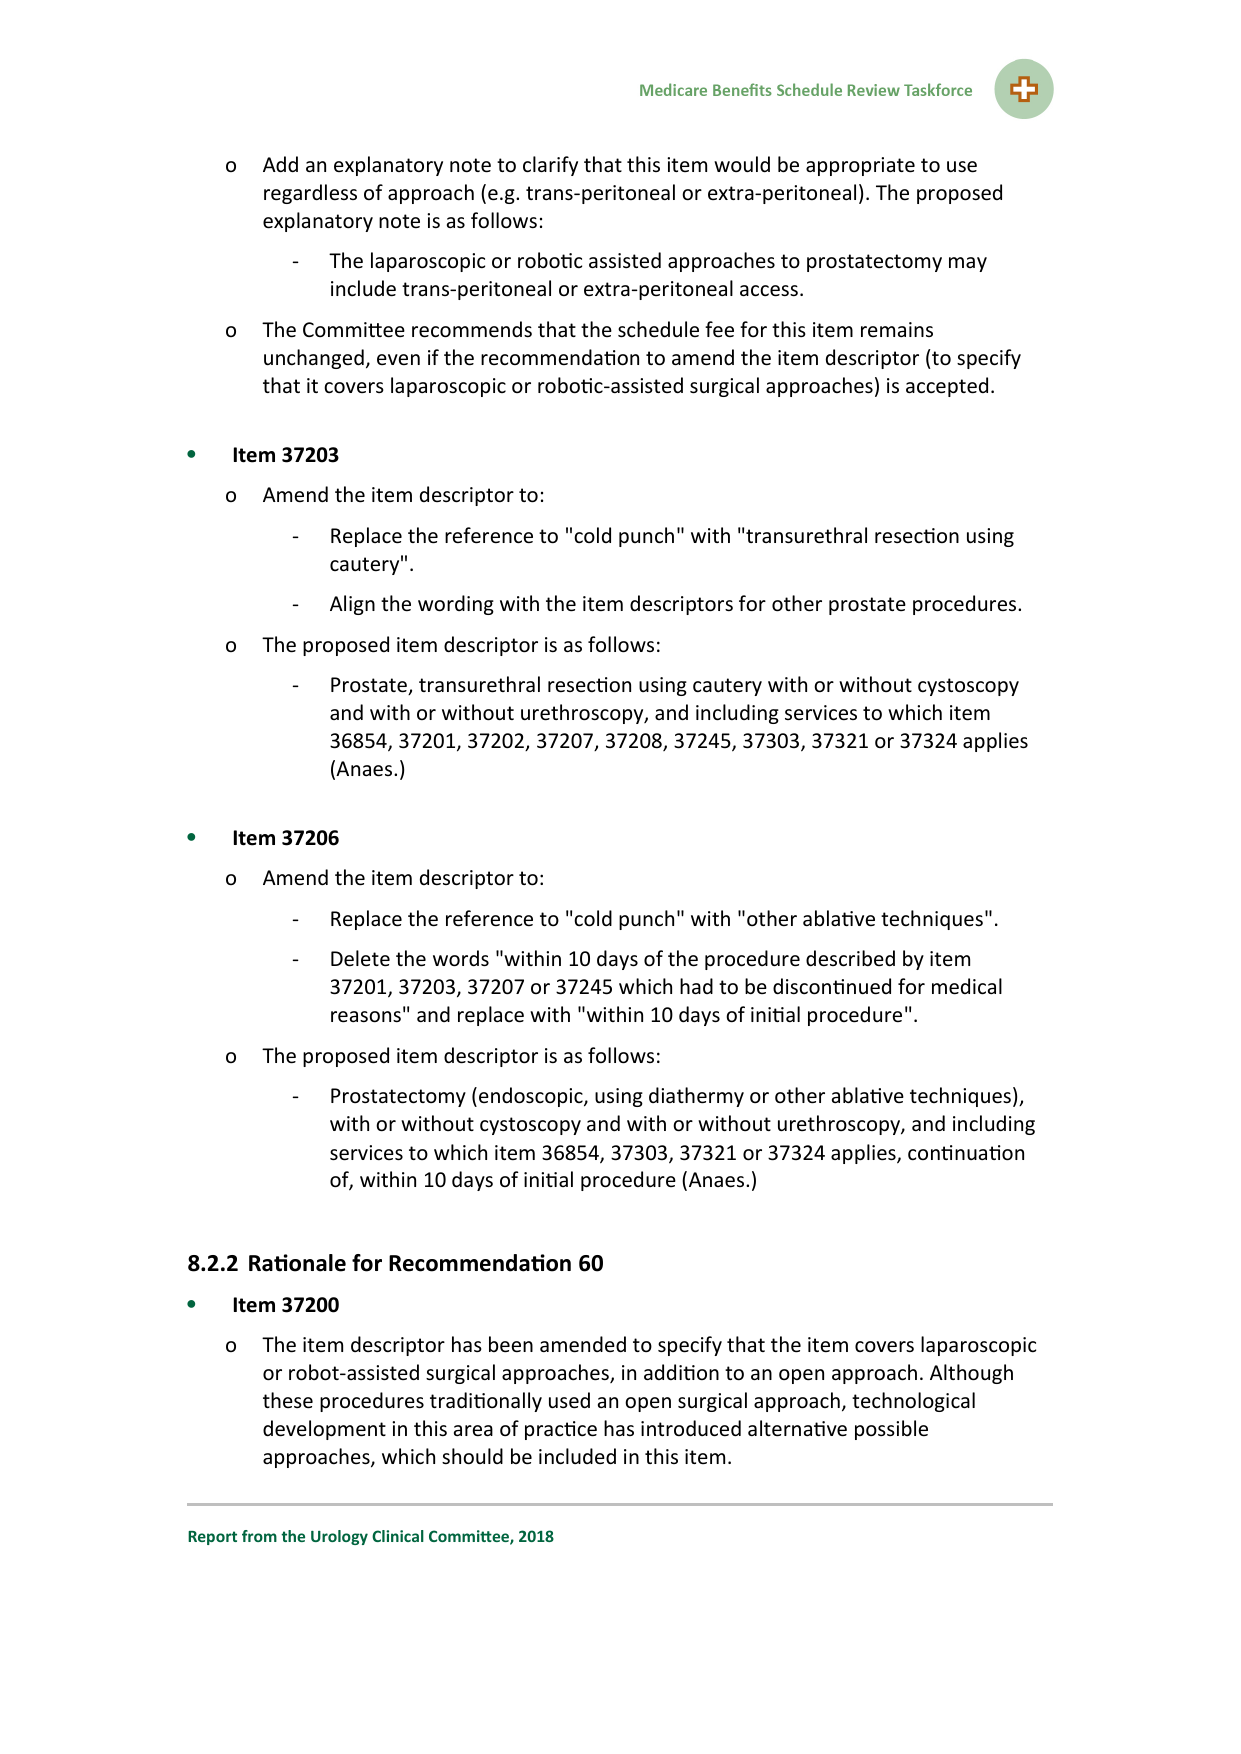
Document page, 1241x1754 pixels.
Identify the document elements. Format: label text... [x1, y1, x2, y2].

text The laparoscopic or robotic assisted approaches to prostatectomy may include trans-peritoneal or extra-peritoneal access. [292, 247, 1038, 303]
text Replace the reference to "cold punch" with "transurethral resection using cautery". [292, 521, 1038, 577]
text Item 37203 [187, 440, 1053, 468]
text Item 37206 [187, 823, 1053, 851]
text Align the wording with the item descriptors for other prostate procedures. [292, 589, 1038, 617]
text Replace the reference to "cold punch" with "other ablative techniques". [292, 904, 1038, 932]
text Prostate, transurethral resection using cautery with or without cystoscopy and with or without urethroscopy, and including services to which item 36854, 37201, 37202, 37207, 37208, 37245, 37303, 37321 or 37324 applies (Anaes.) [292, 670, 1038, 782]
text The item descriptor has been amended to specify that the item covers laparoscopic or robot-assisted surgical approaches, in addition to an open approach. Although these procedures traditionally used an open surgical approach, technological development in this area of practice has introduced alternative possible approaches, which should be included in this item. [225, 1330, 1038, 1470]
text Item 37200 [187, 1290, 1053, 1318]
text Add an explanatory note to clarify that this item would be appropriate to use regardless of approach (e.g. trans-peritoneal or extra-peritoneal). The proposed explanatory note is as follows: [225, 150, 1038, 234]
text Amend the item descriptor to: [225, 480, 1038, 508]
text Delete the words "within 10 days of the procedure described by item 37201, 37203, 37207 or 37245 which had to be discontinued for medical reasons" and replace with "within 10 days of initial procedure". [292, 944, 1038, 1028]
text Amend the item descriptor to: [225, 863, 1038, 891]
text The Committee recommends that the schedule fee for this item remains unchanged, even if the recommendation to amend the item descriptor (to specify that it covers laparoscopic or robotic-assisted surgical approaches) is accepted. [225, 315, 1038, 399]
subtitle Rationale for Recommendation 60 [187, 1247, 1053, 1277]
text Prostatectomy (endoscopic, using diathermy or other ablative techniques), with or without cystoscopy and with or without urethroscopy, and including services to which item 36854, 37303, 37321 or 37324 applies, continuation of, within 10 days of initial procedure (Anaes.) [292, 1082, 1038, 1194]
picture [0, 0, 1241, 121]
text The proposed item descriptor is as follows: [225, 1041, 1038, 1069]
text The proposed item descriptor is as follows: [225, 630, 1038, 658]
